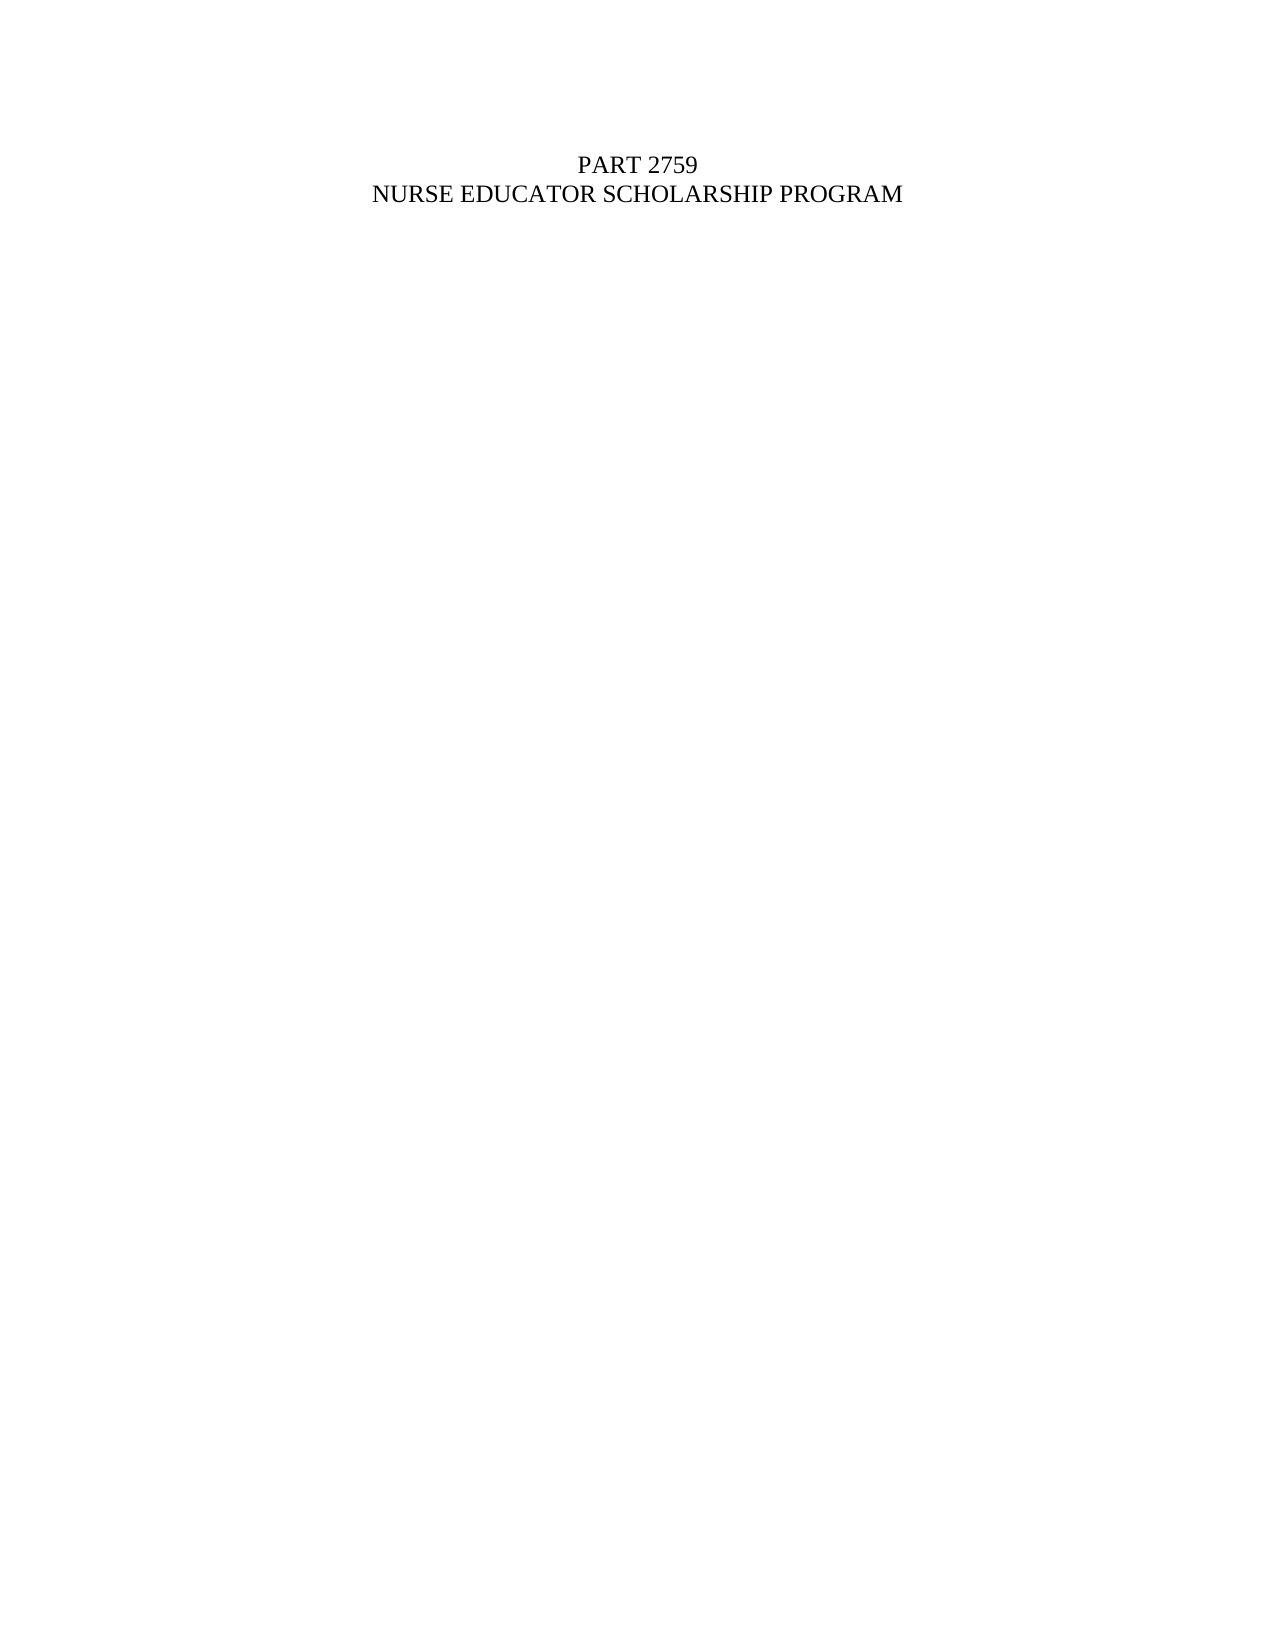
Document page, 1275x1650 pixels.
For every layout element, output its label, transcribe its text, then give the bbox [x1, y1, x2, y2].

text PART 2759 [150, 150, 1125, 179]
text NURSE EDUCATOR SCHOLARSHIP PROGRAM [150, 179, 1125, 207]
